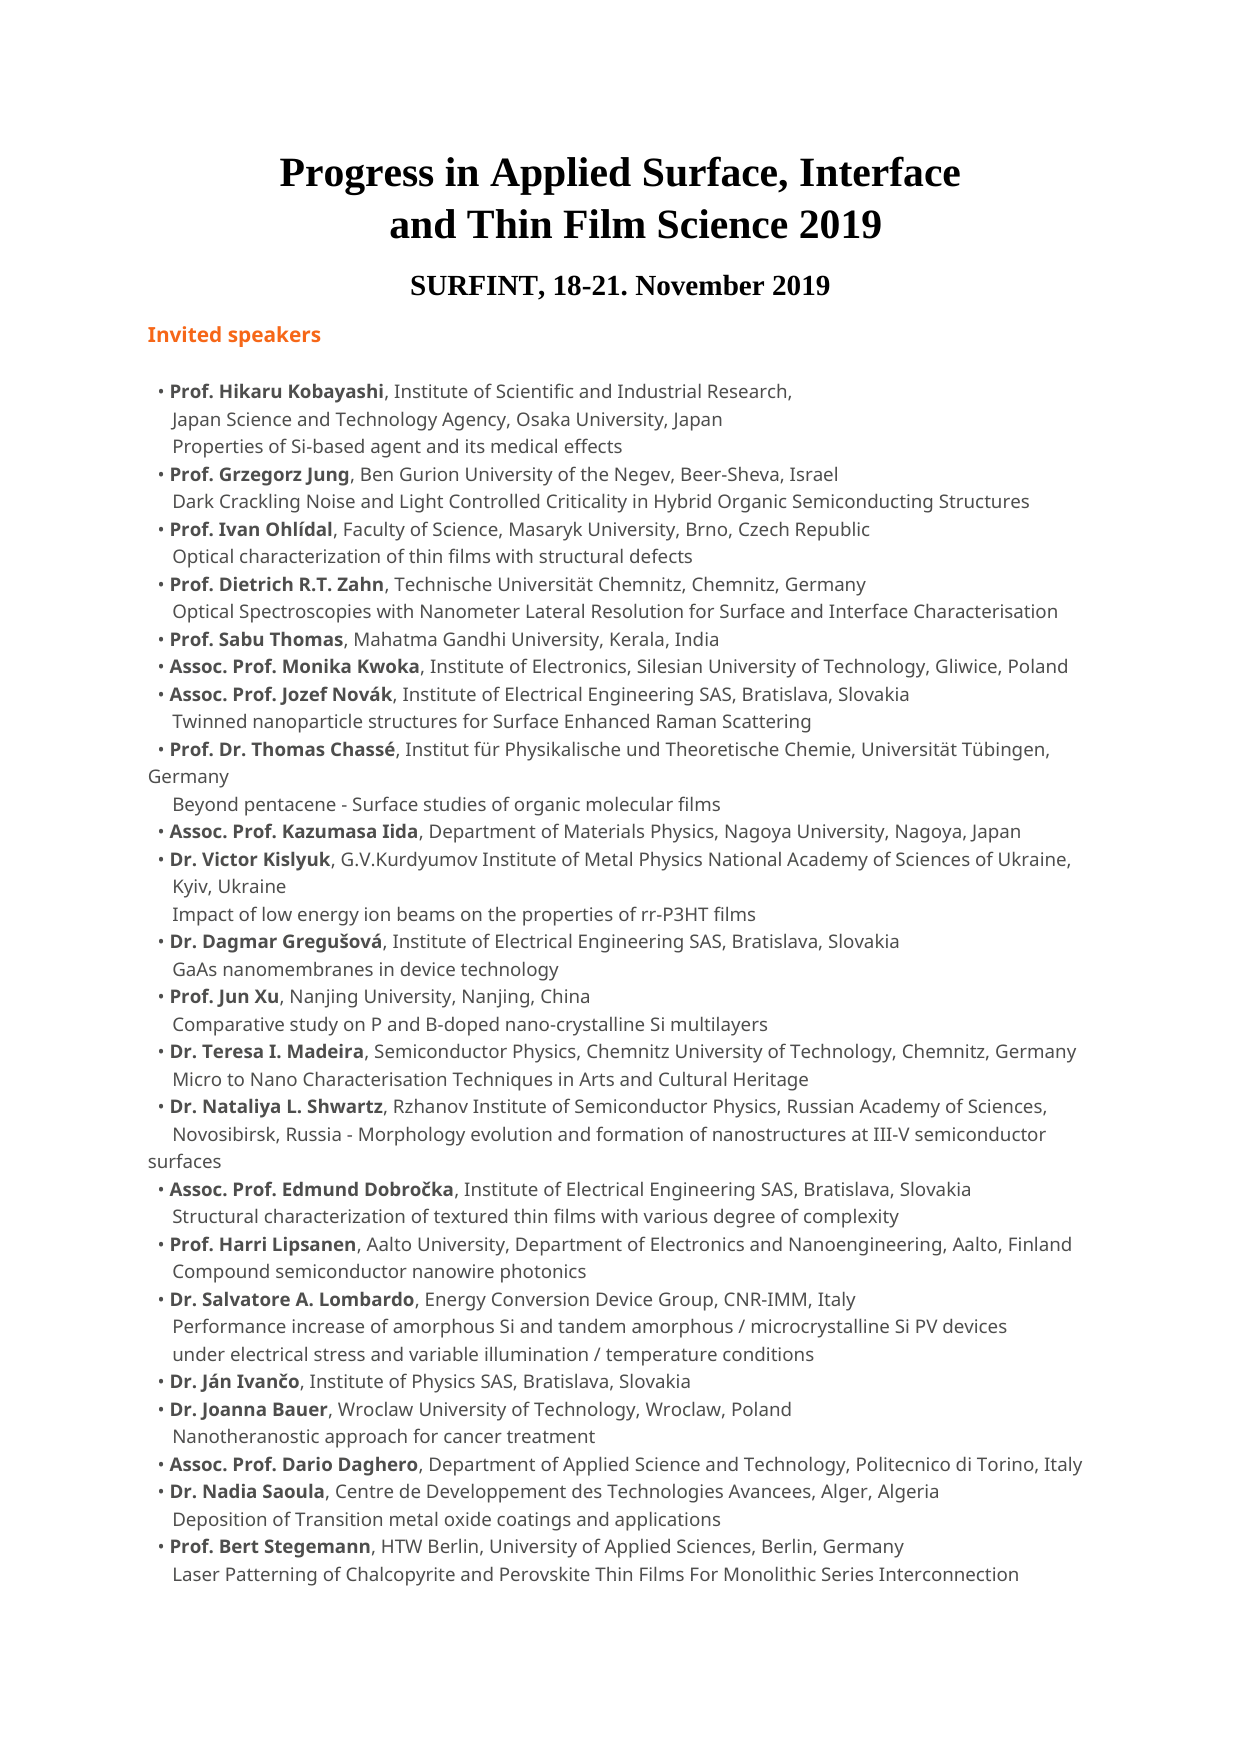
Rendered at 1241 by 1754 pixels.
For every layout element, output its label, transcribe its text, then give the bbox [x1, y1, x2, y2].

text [148, 320, 1093, 1586]
text SURFINT, 18-21. November 2019 [148, 268, 1093, 301]
text Progress in Applied Surface, Interface and Thin Film Science 2019 [148, 148, 1093, 247]
